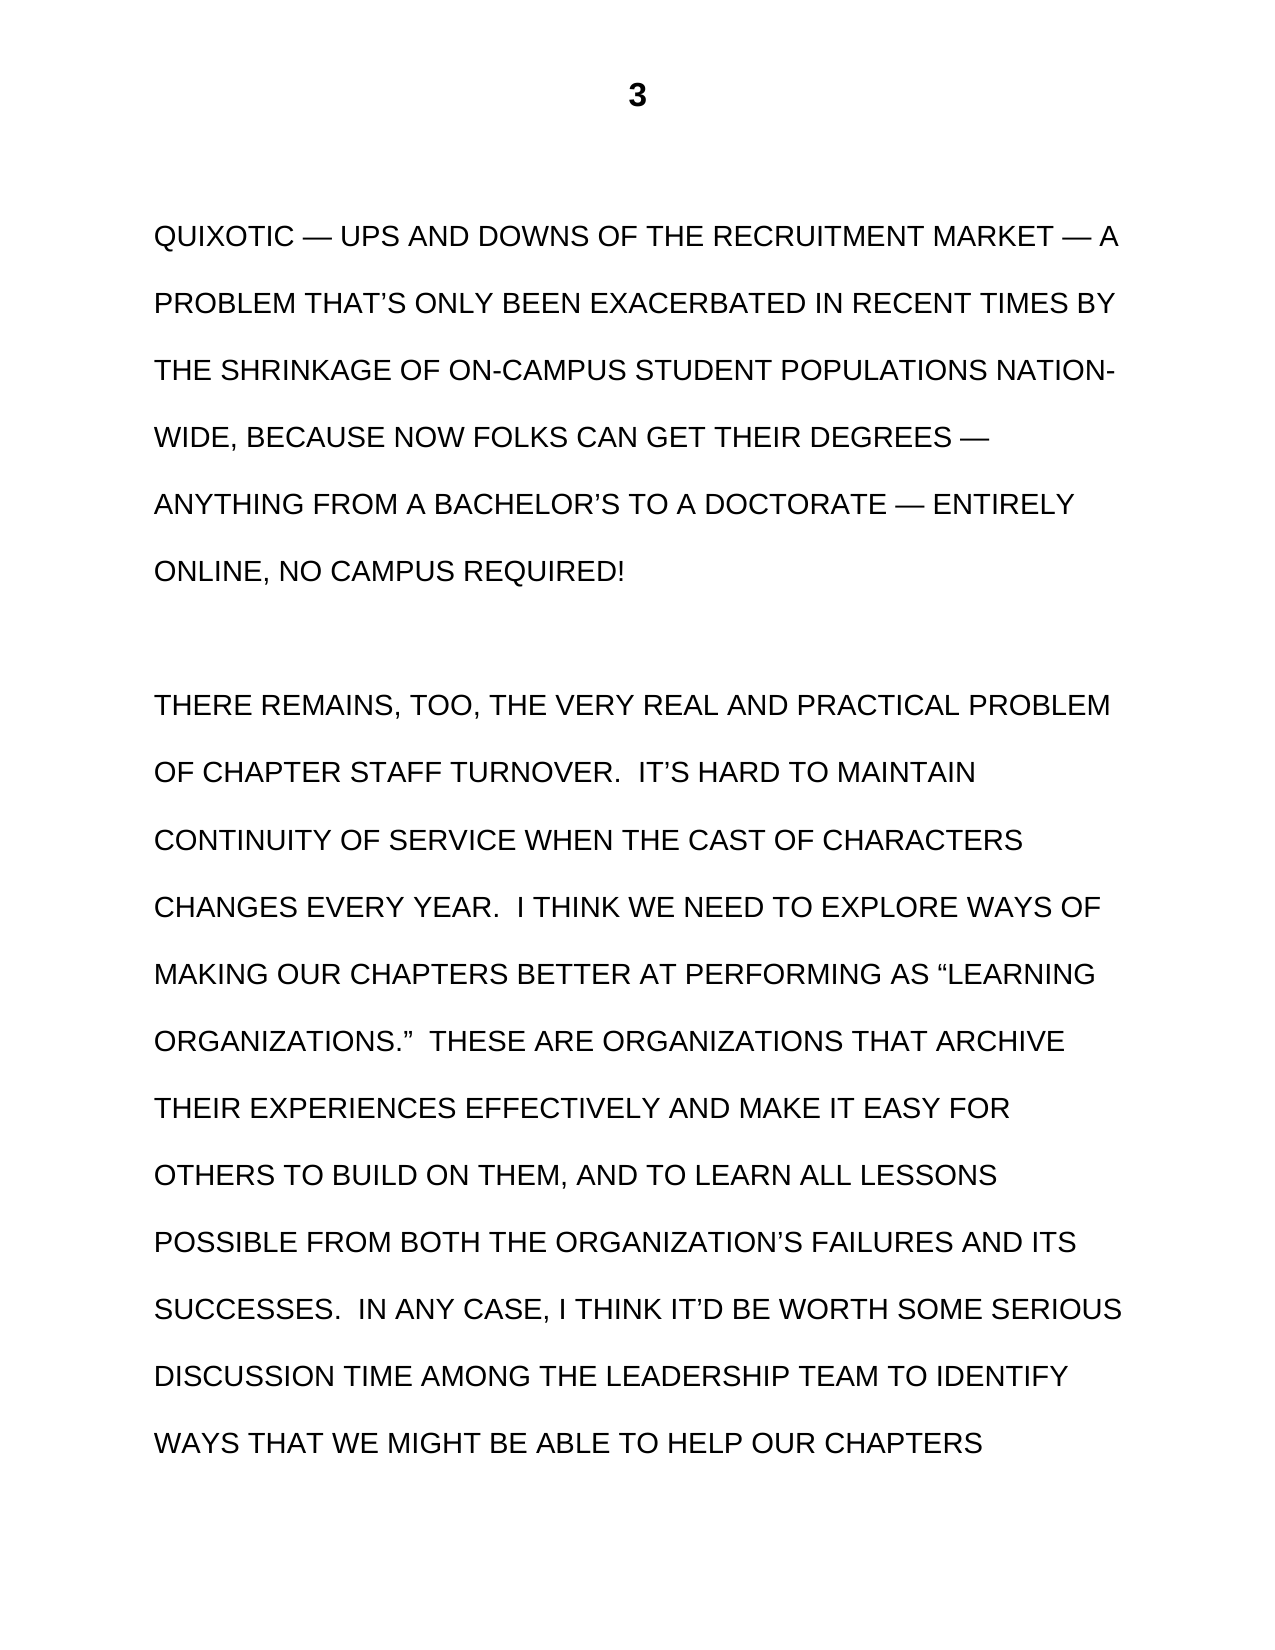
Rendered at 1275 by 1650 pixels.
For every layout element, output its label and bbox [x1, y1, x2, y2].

text [154, 219, 1125, 588]
text [154, 688, 1125, 1460]
